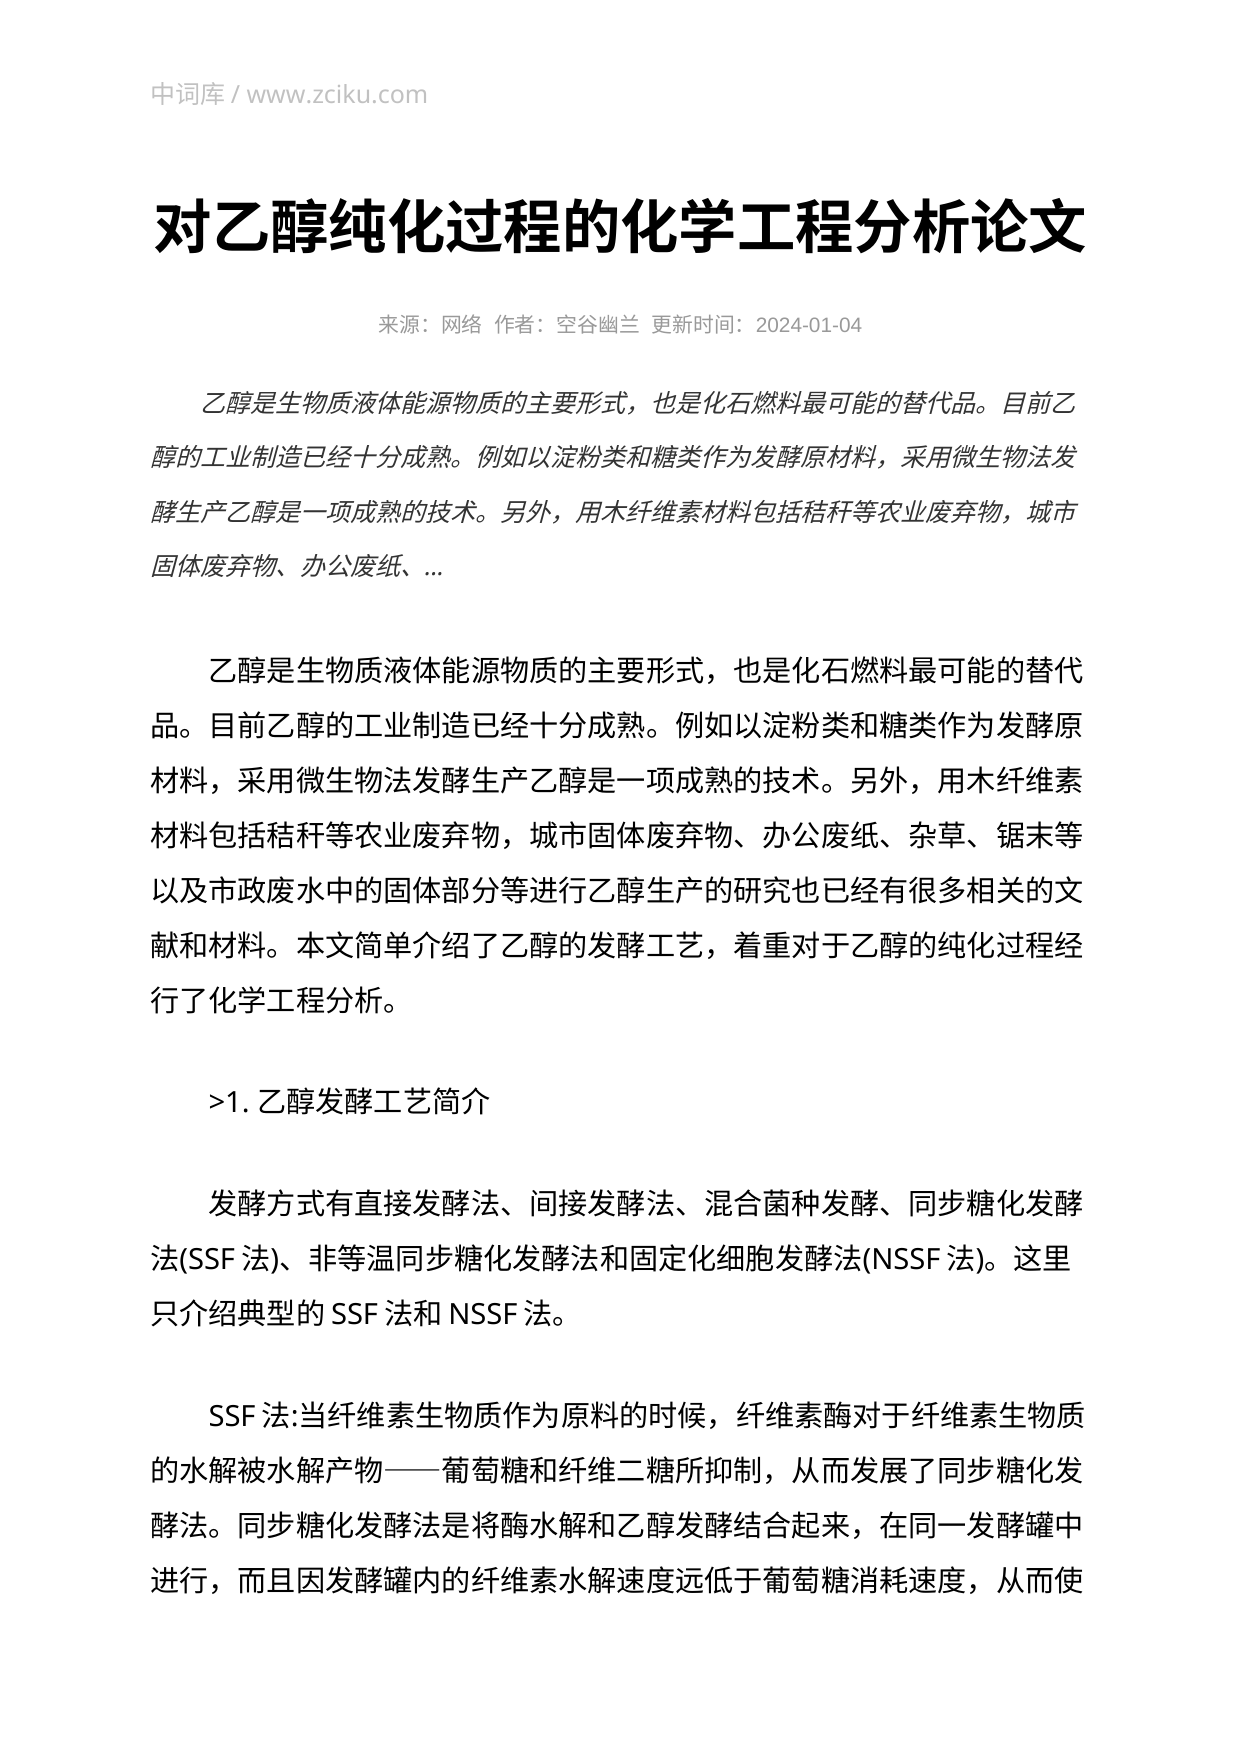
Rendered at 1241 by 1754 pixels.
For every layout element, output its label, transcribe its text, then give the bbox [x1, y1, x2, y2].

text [150, 1393, 1090, 1600]
text >1. 乙醇发酵工艺简介 [150, 1079, 1090, 1121]
text 乙醇是生物质液体能源物质的主要形式，也是化石燃料最可能的替代品。目前乙醇的工业制造已经十分成熟。例如以淀粉类和糖类作为发酵原材料，采用微生物法发酵生产乙醇是一项成熟的技术。另外，用木纤维素材料包括秸秆等农业废弃物，城市固体废弃物、办公废纸、杂草、锯末等以及市政废水中的固体部分等进行乙醇生产的研究也已经有很多相关的文献和材料。本文简单介绍了乙醇的发酵工艺，着重对于乙醇的纯化过程经行了化学工程分析。 [150, 648, 1090, 1019]
text 来源：网络 作者：空谷幽兰 更新时间：2024-01-04 [150, 313, 1090, 337]
text 发酵方式有直接发酵法、间接发酵法、混合菌种发酵、同步糖化发酵法(SSF法)、非等温同步糖化发酵法和固定化细胞发酵法(NSSF法)。这里只介绍典型的SSF法和NSSF法。 [150, 1181, 1090, 1333]
text 乙醇是生物质液体能源物质的主要形式，也是化石燃料最可能的替代品。目前乙醇的工业制造已经十分成熟。例如以淀粉类和糖类作为发酵原材料，采用微生物法发酵生产乙醇是一项成熟的技术。另外，用木纤维素材料包括秸秆等农业废弃物，城市固体废弃物、办公废纸、... [150, 383, 1090, 583]
subtitle 对乙醇纯化过程的化学工程分析论文 [150, 181, 1090, 266]
